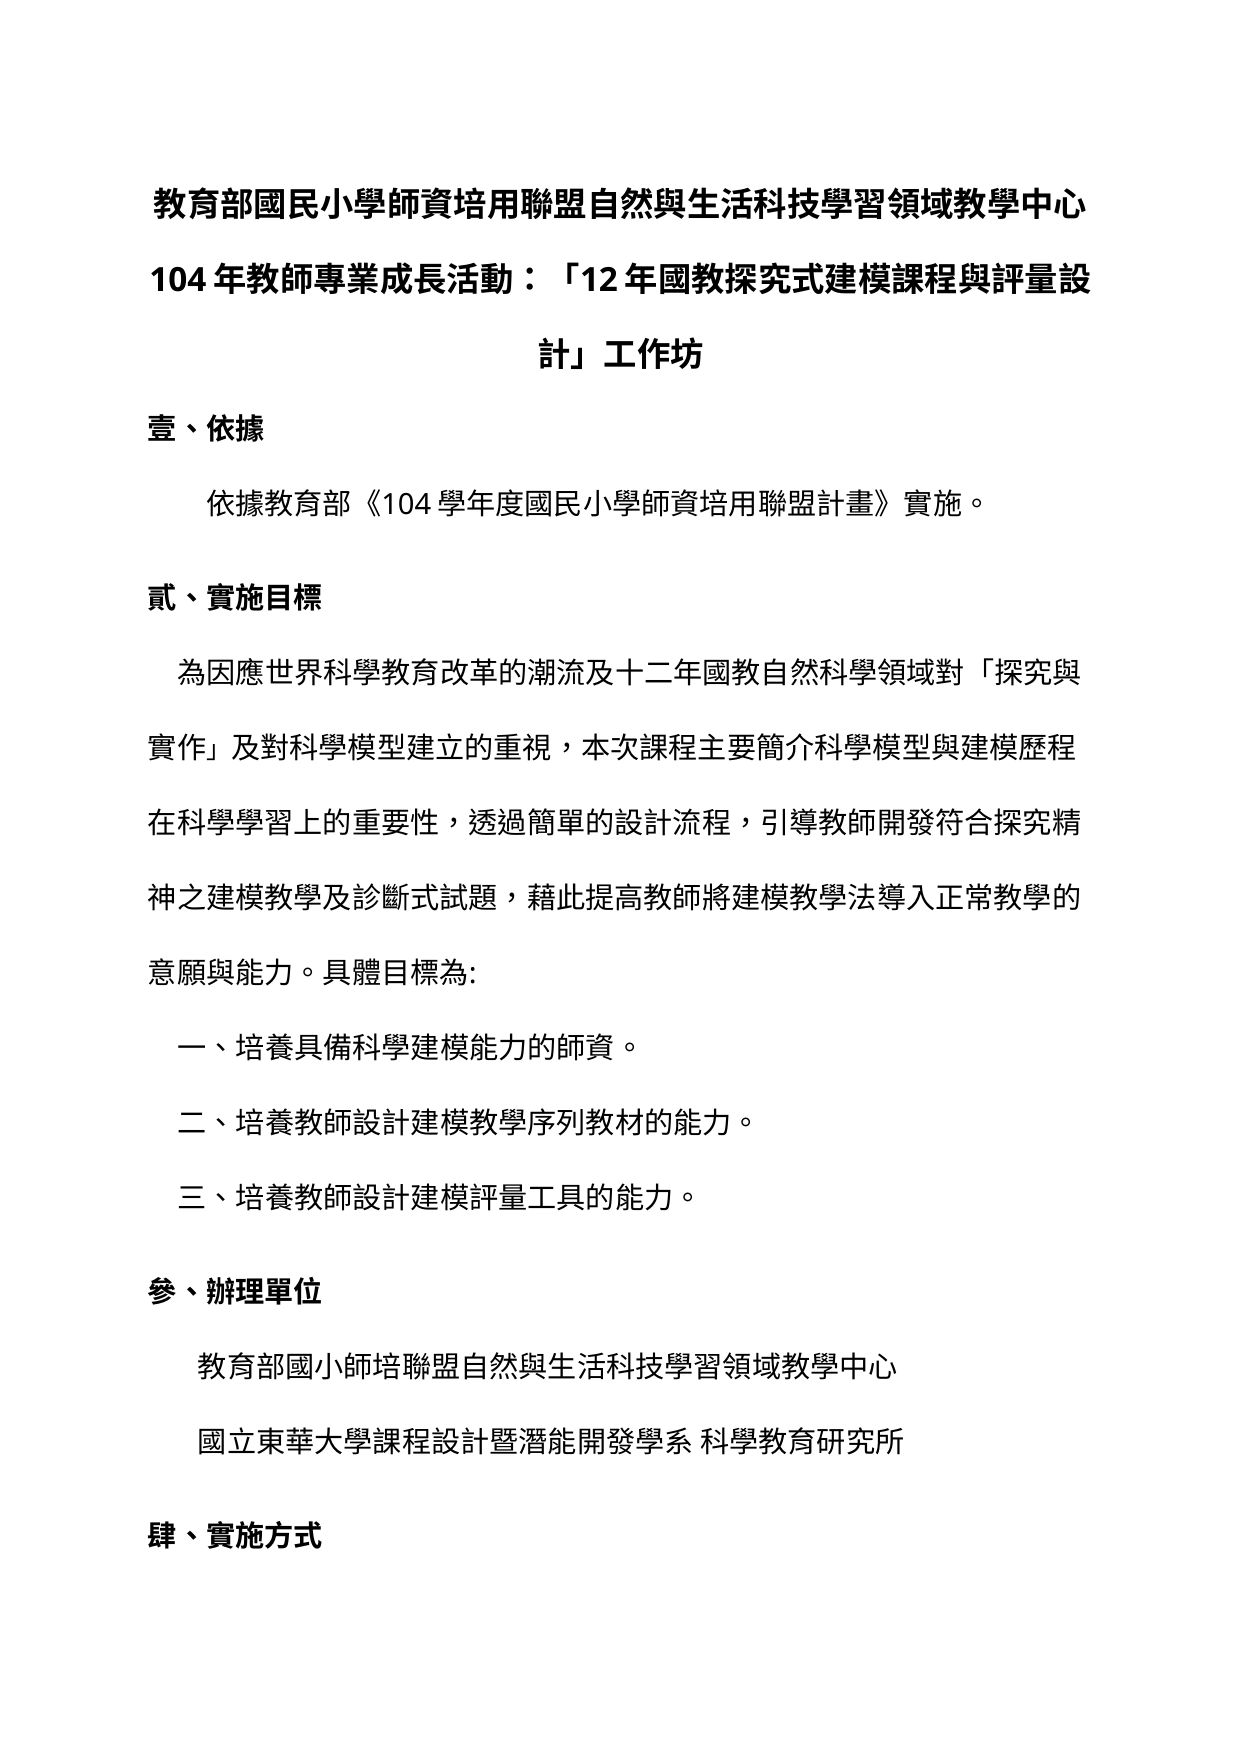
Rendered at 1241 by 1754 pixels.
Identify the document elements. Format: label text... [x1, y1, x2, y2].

text 為因應世界科學教育改革的潮流及十二年國教自然科學領域對「探究與實作」及對科學模型建立的重視，本次課程主要簡介科學模型與建模歷程在科學學習上的重要性，透過簡單的設計流程，引導教師開發符合探究精神之建模教學及診斷式試題，藉此提高教師將建模教學法導入正常教學的意願與能力。具體目標為: [148, 633, 1092, 1008]
text 三、培養教師設計建模評量工具的能力。 [148, 1158, 1092, 1233]
text 貳、實施目標 [148, 558, 1092, 633]
text 壹、依據 [148, 389, 1092, 464]
text 參、辦理單位 [148, 1252, 1092, 1327]
text 一、培養具備科學建模能力的師資。 [148, 1008, 1092, 1083]
text 國立東華大學課程設計暨潛能開發學系 科學教育研究所 [148, 1402, 1092, 1477]
text 教育部國小師培聯盟自然與生活科技學習領域教學中心 [148, 1327, 1092, 1402]
text 肆、實施方式 [148, 1496, 1092, 1571]
text 教育部國民小學師資培用聯盟自然與生活科技學習領域教學中心 [148, 164, 1092, 239]
text 二、培養教師設計建模教學序列教材的能力。 [148, 1083, 1092, 1158]
text 104年教師專業成長活動：「12年國教探究式建模課程與評量設計」工作坊 [148, 239, 1092, 389]
text 依據教育部《104學年度國民小學師資培用聯盟計畫》實施。 [148, 464, 1092, 539]
